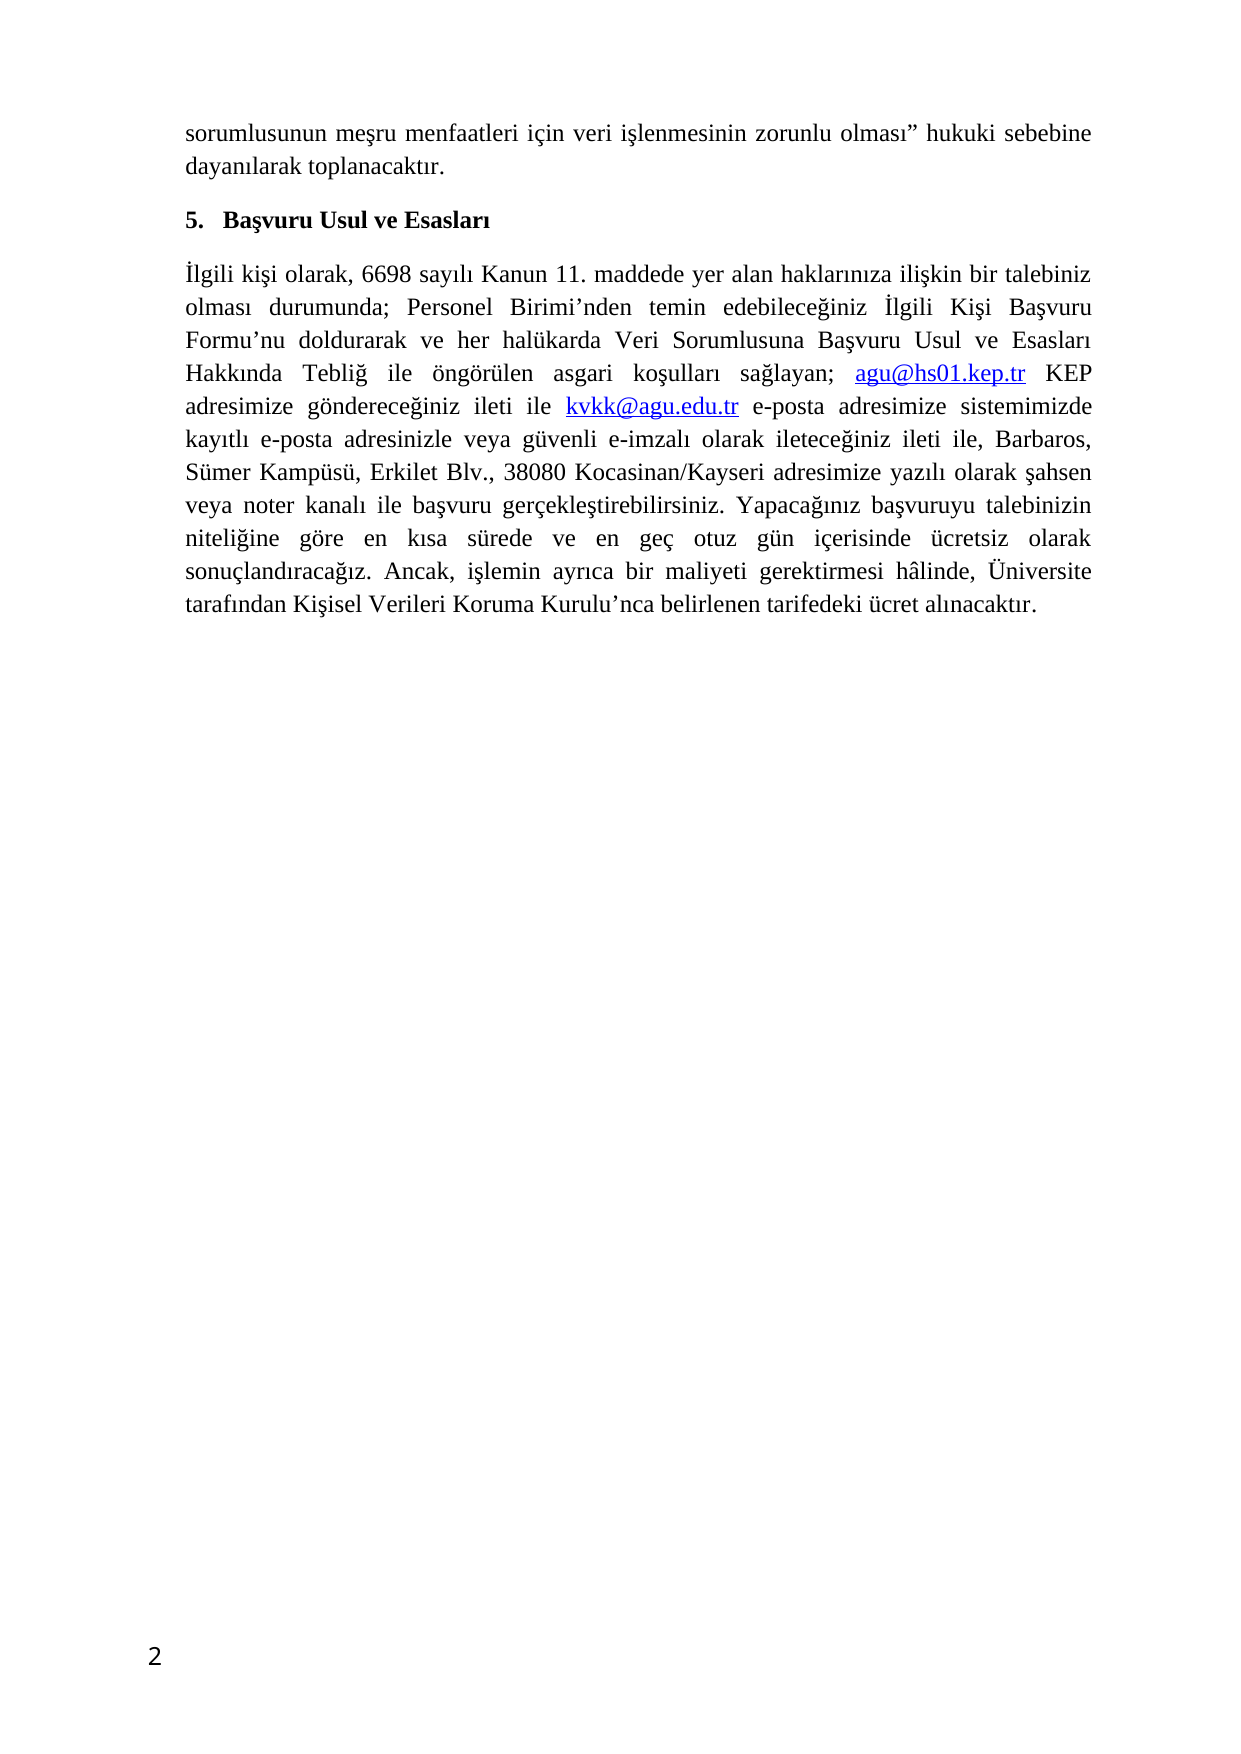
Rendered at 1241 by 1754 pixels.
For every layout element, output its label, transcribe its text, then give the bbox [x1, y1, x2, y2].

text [185, 118, 1092, 180]
text İlgili kişi olarak, 6698 sayılı Kanun 11. maddede yer alan haklarınıza ilişkin bir talebiniz olması durumunda; Personel Birimi’nden temin edebileceğiniz İlgili Kişi Başvuru Formu’nu doldurarak ve her halükarda Veri Sorumlusuna Başvuru Usul ve Esasları Hakkında Tebliğ ile öngörülen asgari koşulları sağlayan; agu@hs01.kep.tr KEP adresimize göndereceğiniz ileti ile kvkk@agu.edu.tr e-posta adresimize sistemimizde kayıtlı e-posta adresinizle veya güvenli e-imzalı olarak ileteceğiniz ileti ile, Barbaros, Sümer Kampüsü, Erkilet Blv., 38080 Kocasinan/Kayseri adresimize yazılı olarak şahsen veya noter kanalı ile başvuru gerçekleştirebilirsiniz. Yapacağınız başvuruyu talebinizin niteliğine göre en kısa sürede ve en geç otuz gün içerisinde ücretsiz olarak sonuçlandıracağız. Ancak, işlemin ayrıca bir maliyeti gerektirmesi hâlinde, Üniversite tarafından Kişisel Verileri Koruma Kurulu’nca belirlenen tarifedeki ücret alınacaktır. [185, 259, 1092, 618]
list Başvuru Usul ve Esasları [185, 205, 1092, 234]
